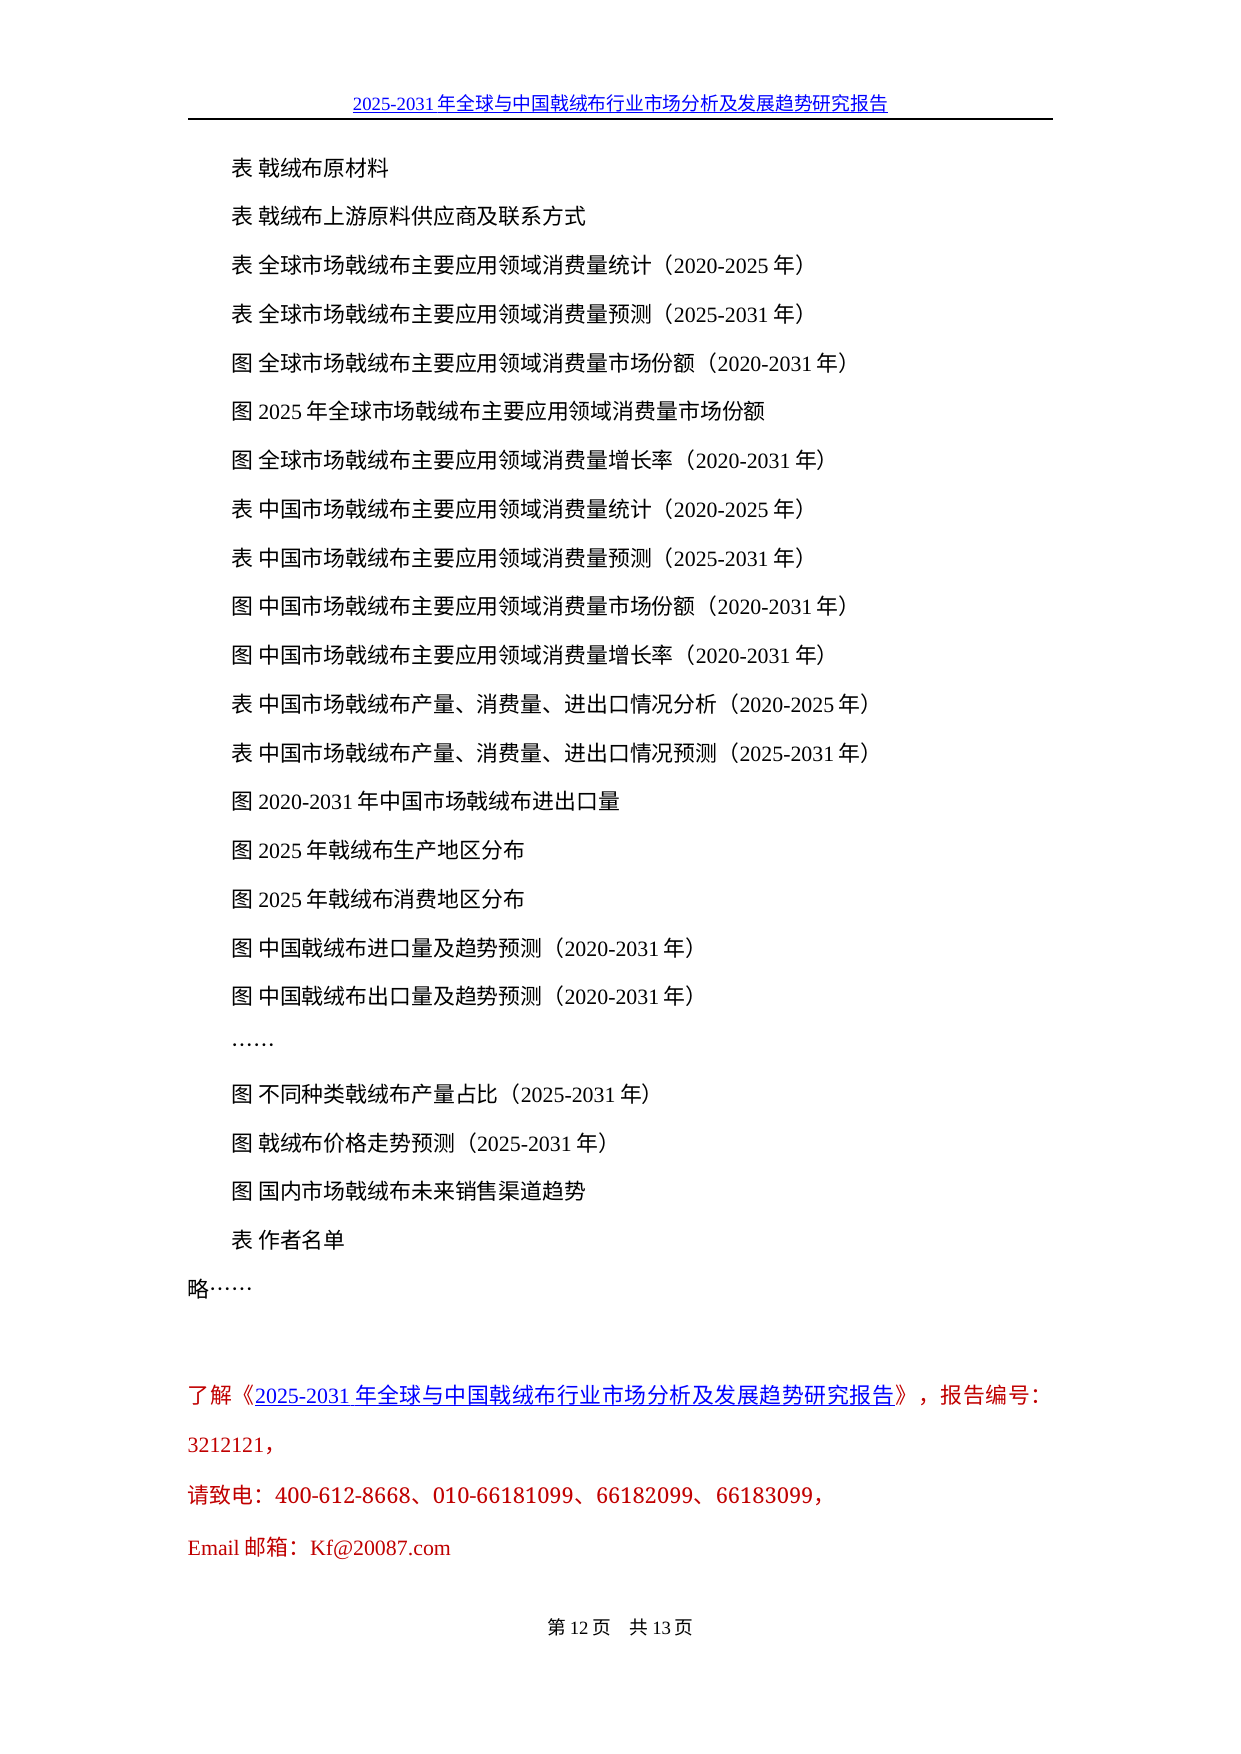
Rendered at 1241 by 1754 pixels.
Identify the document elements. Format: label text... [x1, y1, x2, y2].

text 了解《2025-2031年全球与中国戟绒布行业市场分析及发展趋势研究报告》，报告编号：3212121， [187, 1378, 1053, 1459]
text 请致电：400-612-8668、010-66181099、66182099、66183099， [187, 1478, 1053, 1511]
text Email邮箱：Kf@20087.com [187, 1530, 1053, 1562]
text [187, 150, 1053, 1304]
